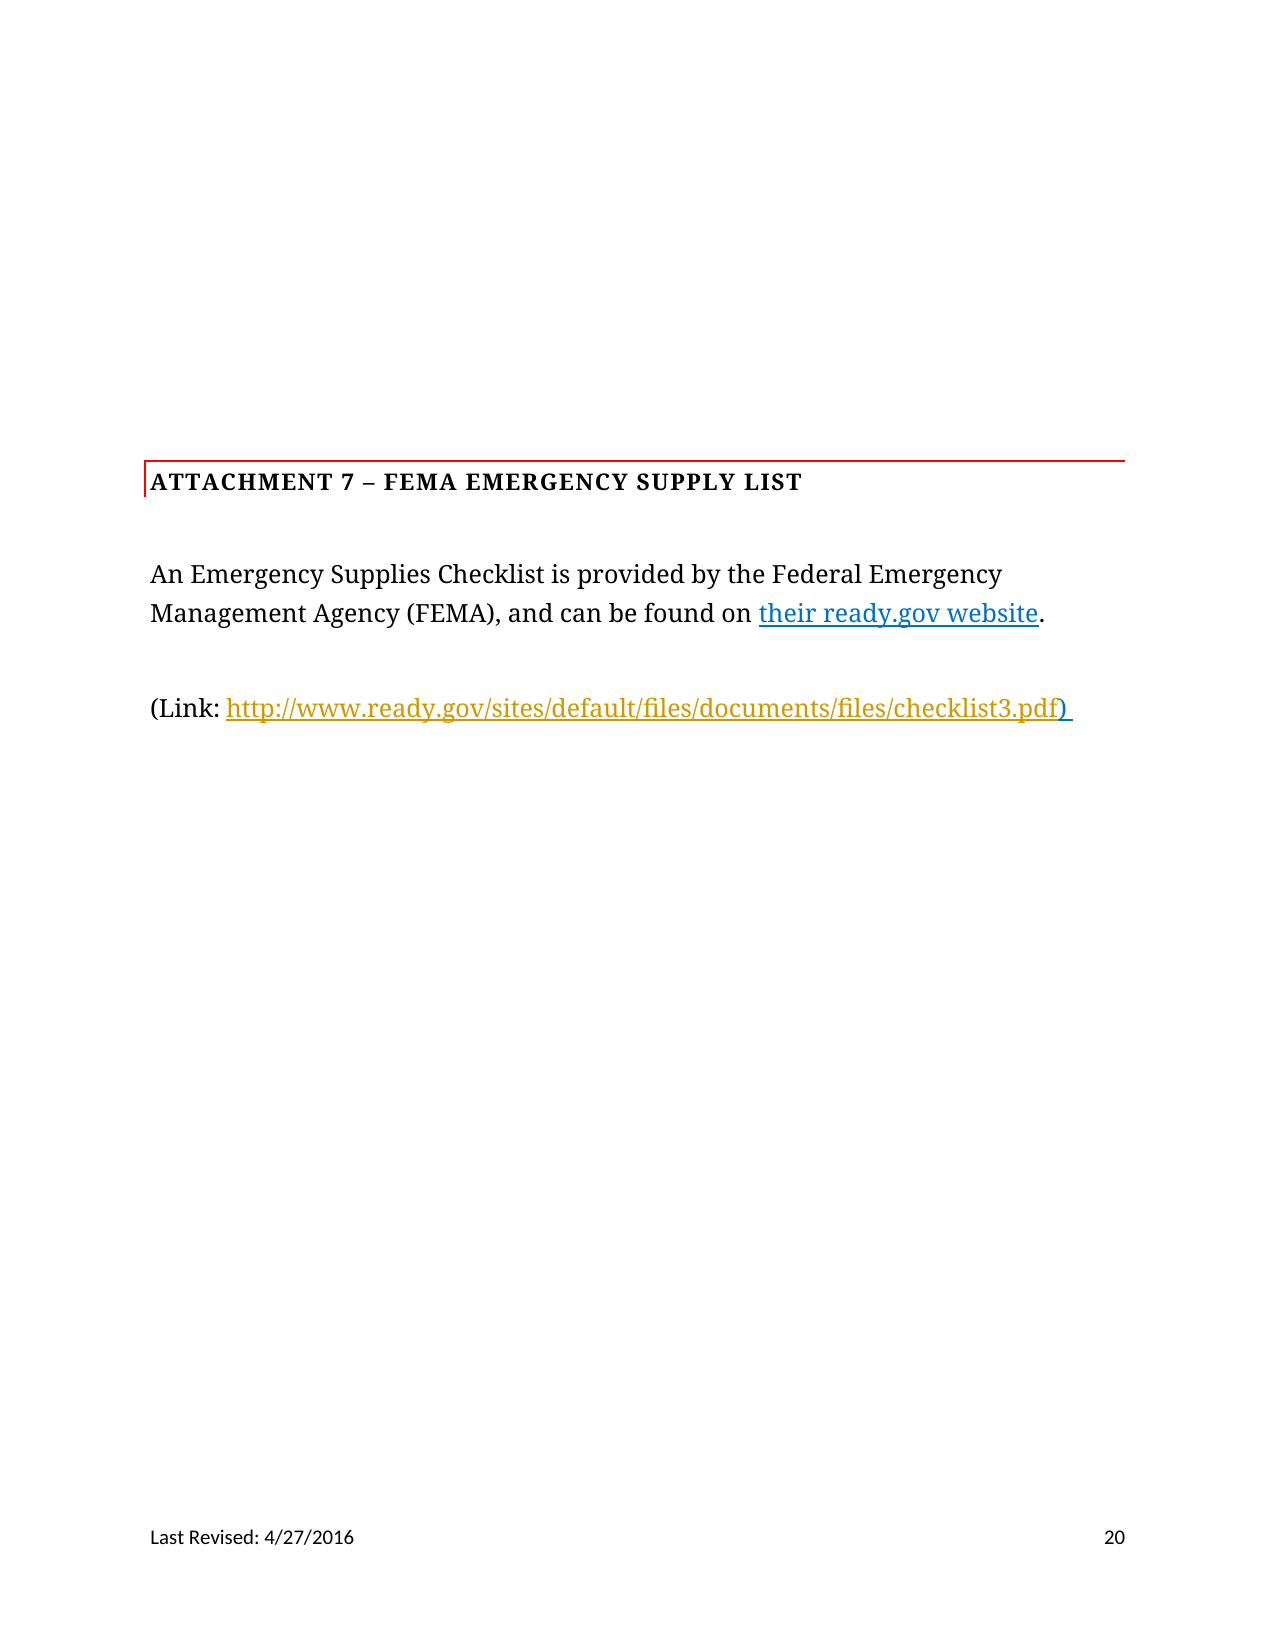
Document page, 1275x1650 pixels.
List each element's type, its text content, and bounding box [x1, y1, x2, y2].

text An Emergency Supplies Checklist is provided by the Federal Emergency Management Agency (FEMA), and can be found on their ready.gov website. [150, 557, 1125, 630]
text (Link: http://www.ready.gov/sites/default/files/documents/files/checklist3.pdf) [150, 690, 1125, 724]
subtitle Attachment 7 – FEMA Emergency Supply List [146, 462, 1125, 497]
